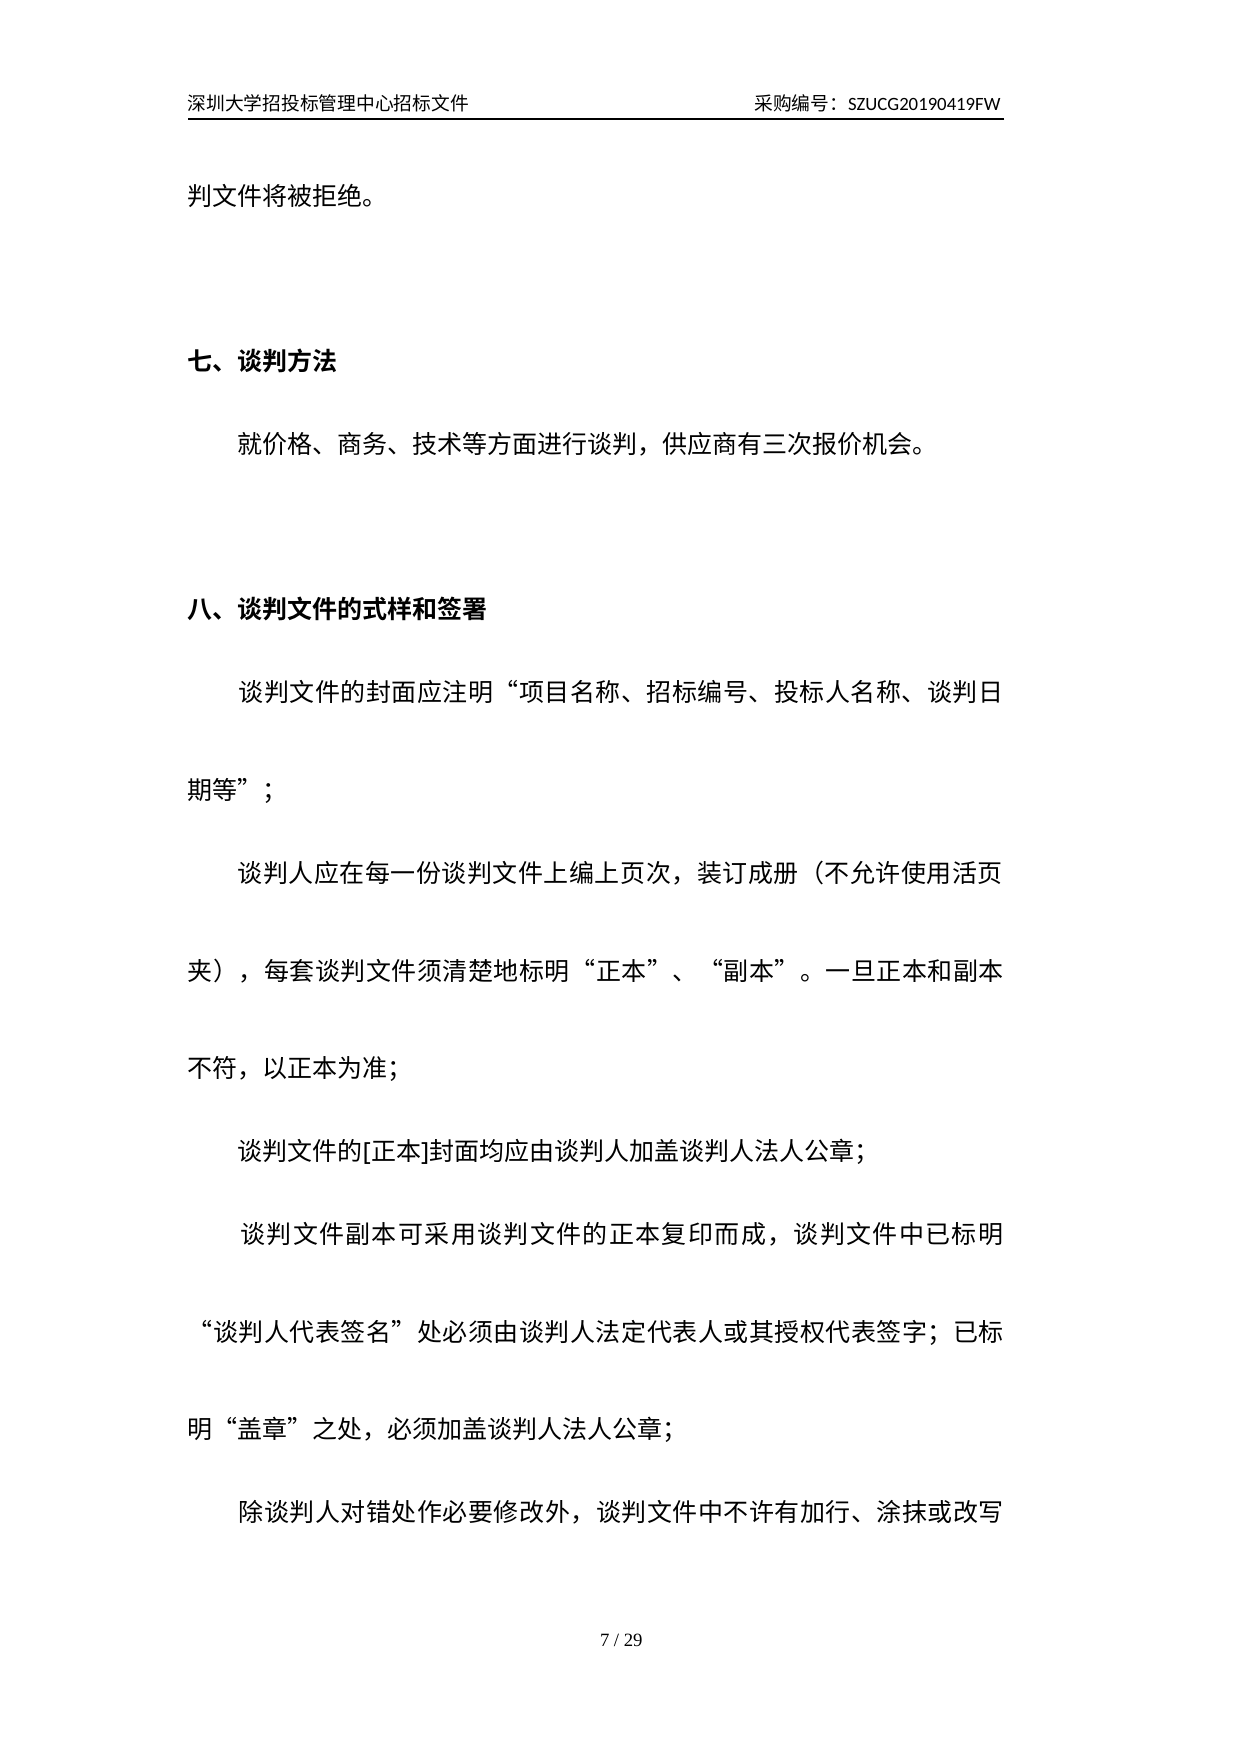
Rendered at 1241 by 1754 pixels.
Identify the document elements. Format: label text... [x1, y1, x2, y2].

text 八、谈判文件的式样和签署 [187, 575, 1004, 640]
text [187, 162, 1004, 227]
text 谈判文件副本可采用谈判文件的正本复印而成，谈判文件中已标明“谈判人代表签名”处必须由谈判人法定代表人或其授权代表签字；已标明“盖章”之处，必须加盖谈判人法人公章； [187, 1200, 1004, 1460]
text 谈判文件的[正本]封面均应由谈判人加盖谈判人法人公章； [187, 1117, 1004, 1182]
text 就价格、商务、技术等方面进行谈判，供应商有三次报价机会。 [187, 410, 1004, 475]
text 七、谈判方法 [187, 327, 1004, 392]
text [187, 1478, 1004, 1543]
text 谈判人应在每一份谈判文件上编上页次，装订成册（不允许使用活页夹），每套谈判文件须清楚地标明“正本”、“副本”。一旦正本和副本不符，以正本为准； [187, 839, 1004, 1099]
text 谈判文件的封面应注明“项目名称、招标编号、投标人名称、谈判日期等”； [187, 658, 1004, 821]
